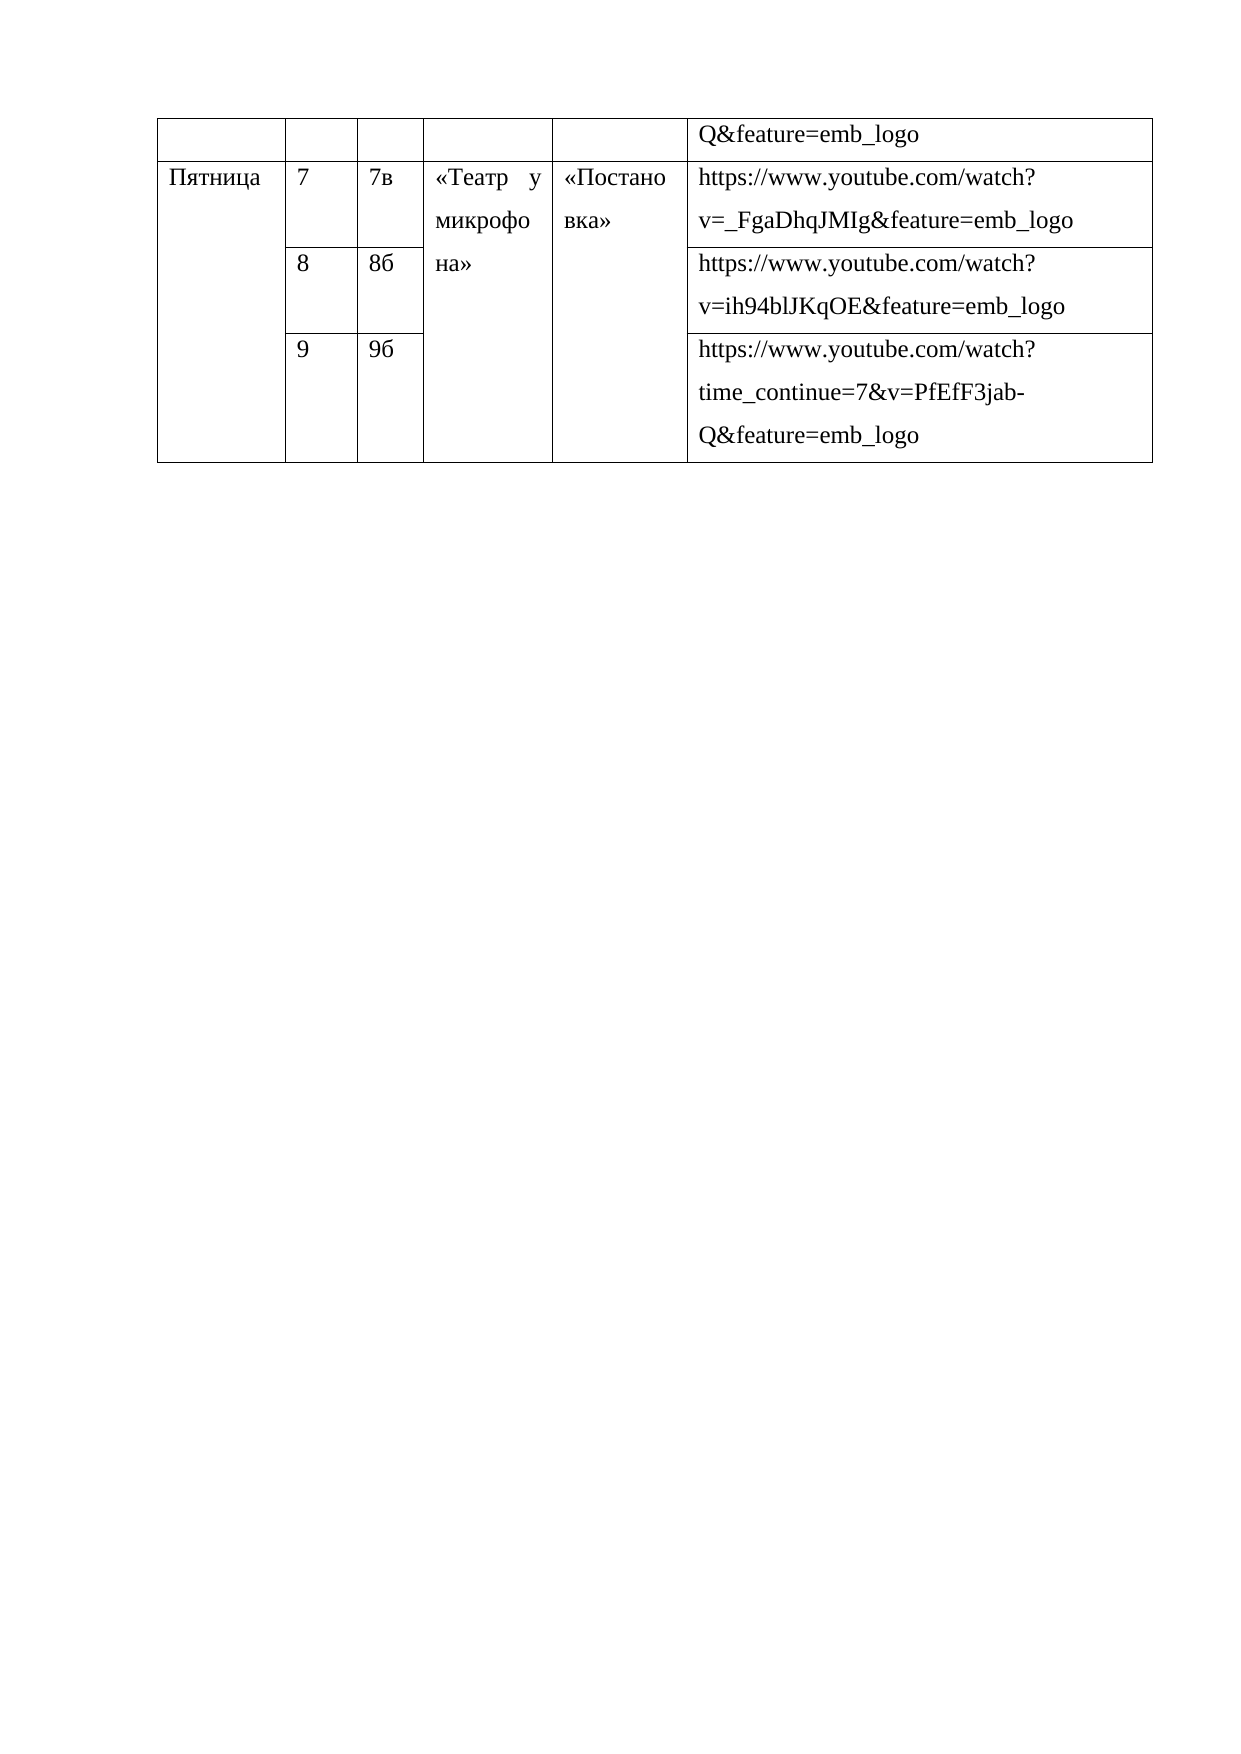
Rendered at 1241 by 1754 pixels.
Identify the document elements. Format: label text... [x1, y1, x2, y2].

table_cell [158, 119, 285, 161]
table_cell 9г [358, 119, 423, 161]
table_cell Пятница [158, 162, 285, 462]
table_cell 7 [286, 162, 357, 247]
table_cell https://www.youtube.com/watch?time_continue=7&v=PfEfF3jab-Q&feature=emb_logo [688, 334, 1152, 462]
table_cell «Театр у микрофона» [424, 162, 552, 462]
table_cell 8 [286, 248, 357, 333]
table_cell 9 [286, 119, 357, 161]
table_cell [688, 162, 1152, 247]
table_cell 9б [358, 334, 423, 462]
table_cell «Постановка» [553, 162, 687, 462]
table_cell 9 [286, 334, 357, 462]
table_cell https://www.youtube.com/watch?v=ih94blJKqOE&feature=emb_logo [688, 248, 1152, 333]
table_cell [688, 119, 1152, 161]
table_cell 7в [358, 162, 423, 247]
table_cell 8б [358, 248, 423, 333]
